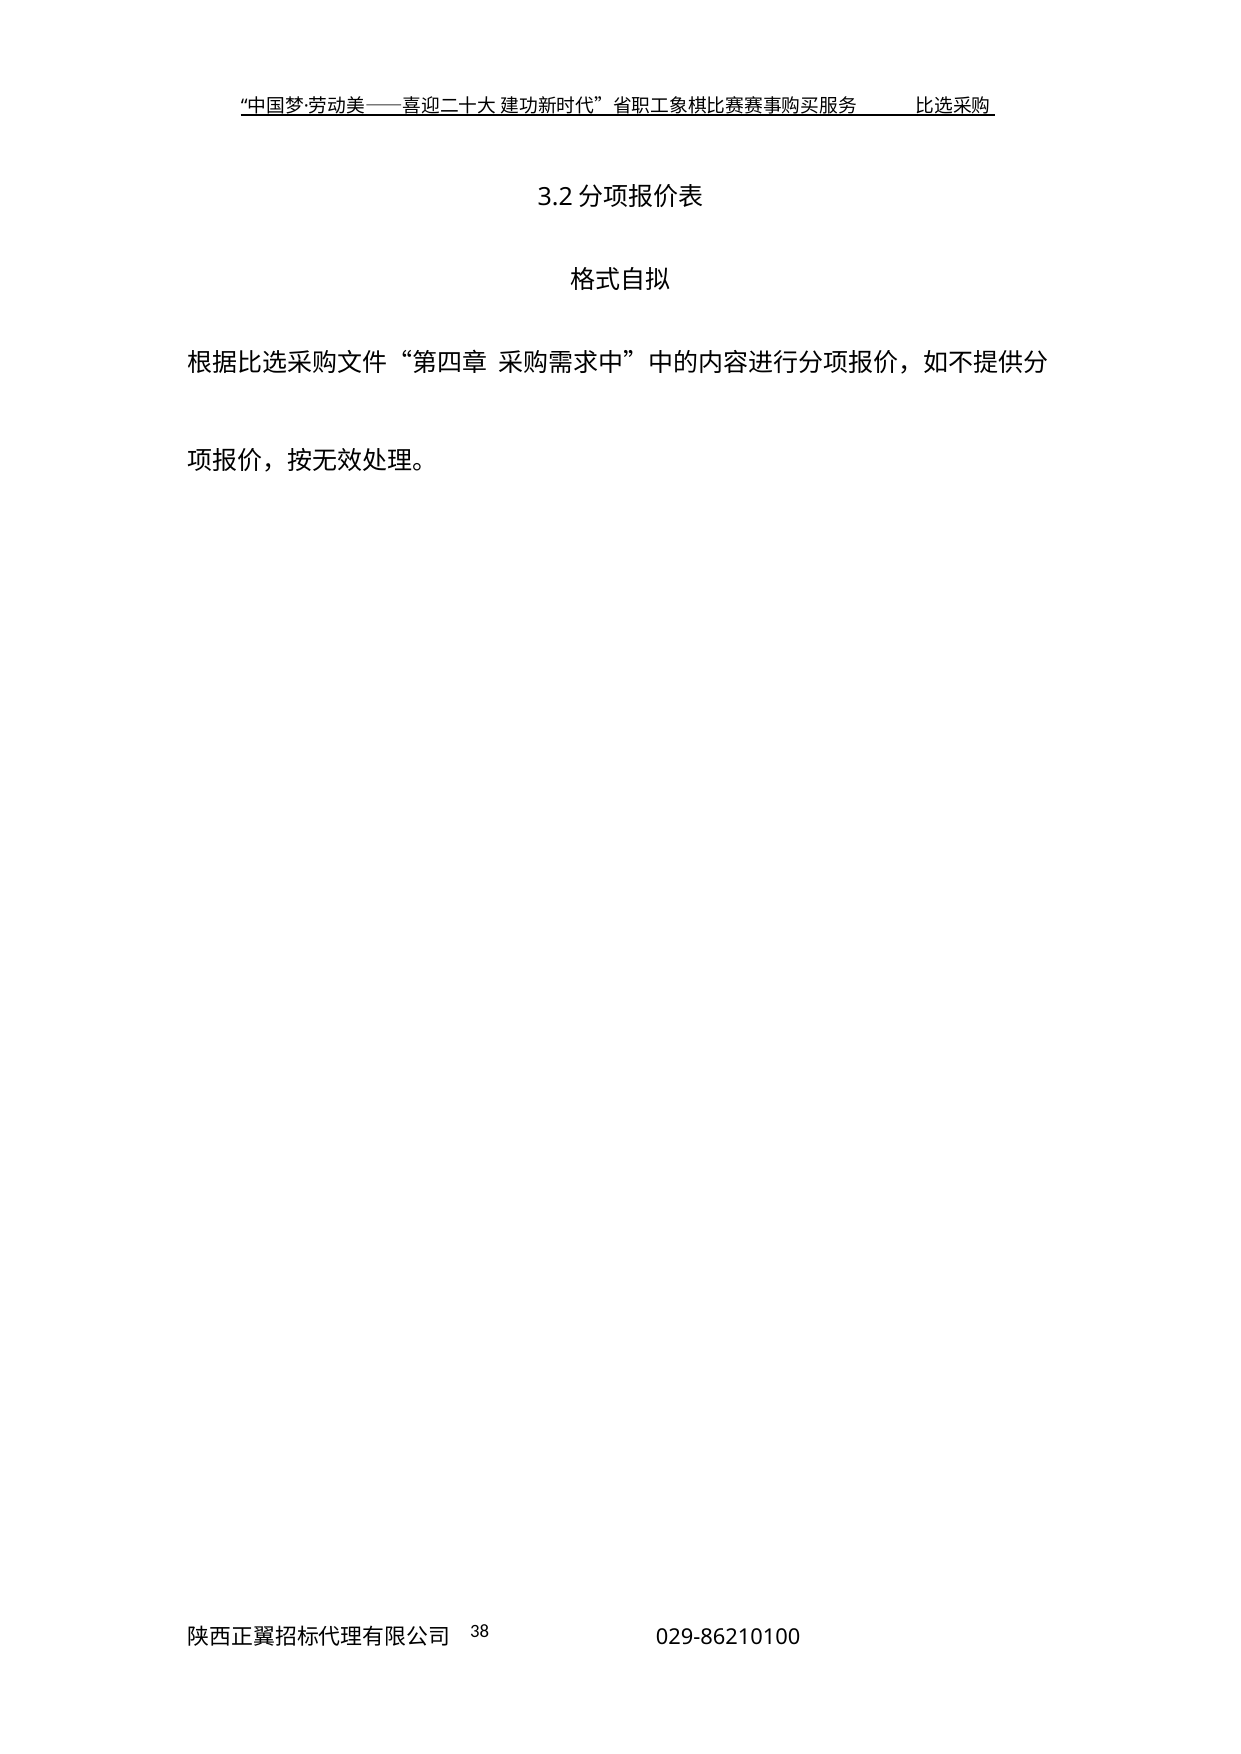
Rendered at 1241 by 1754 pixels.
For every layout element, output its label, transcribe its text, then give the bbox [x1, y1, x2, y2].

text 3.2分项报价表 [187, 162, 1053, 227]
text 格式自拟 [187, 245, 1053, 310]
text 根据比选采购文件“第四章 采购需求中”中的内容进行分项报价，如不提供分项报价，按无效处理。 [187, 328, 1053, 491]
